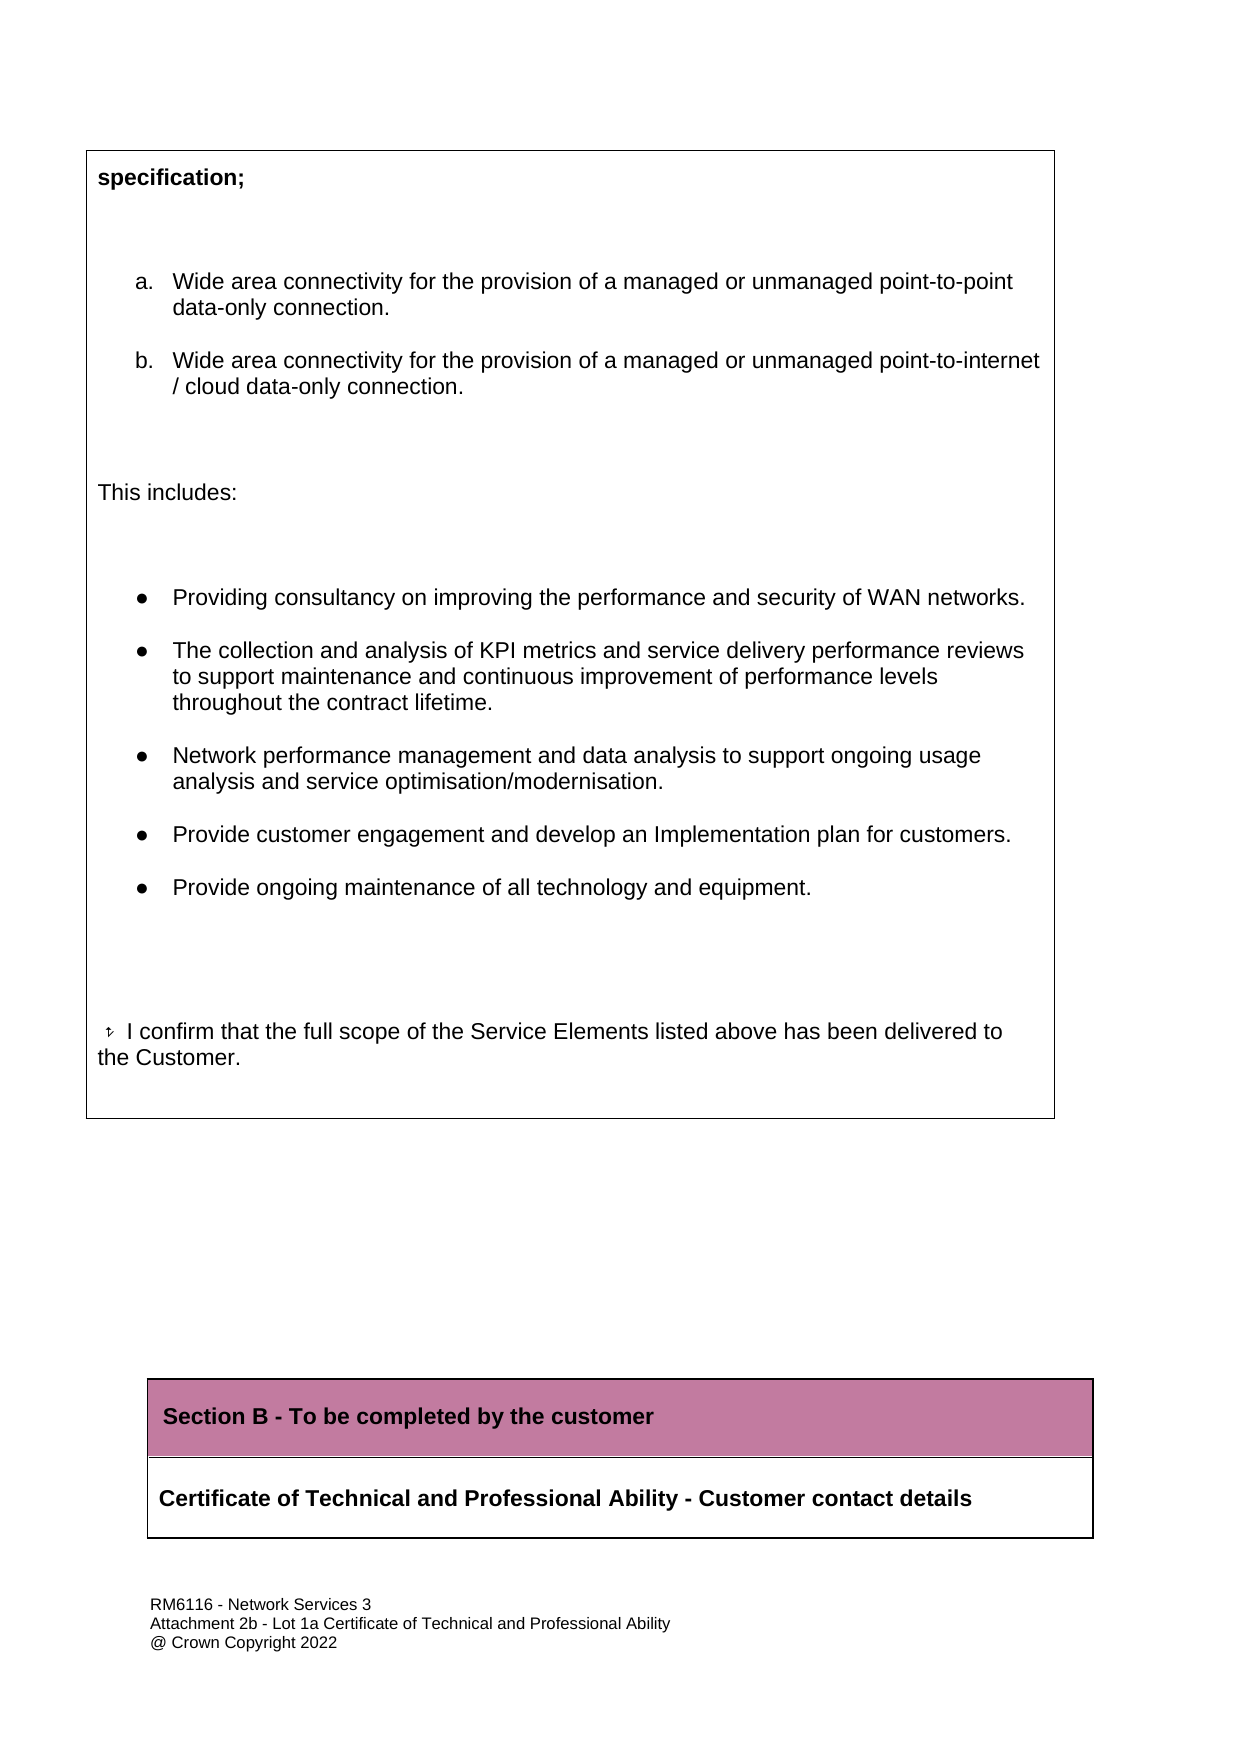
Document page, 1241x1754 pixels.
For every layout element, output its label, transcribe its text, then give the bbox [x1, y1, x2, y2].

table_cell Certificate of Technical and Professional Ability - Customer contact details [148, 1458, 1092, 1537]
table_header Section B - To be completed by the customer [148, 1380, 1092, 1456]
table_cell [87, 151, 1054, 1118]
